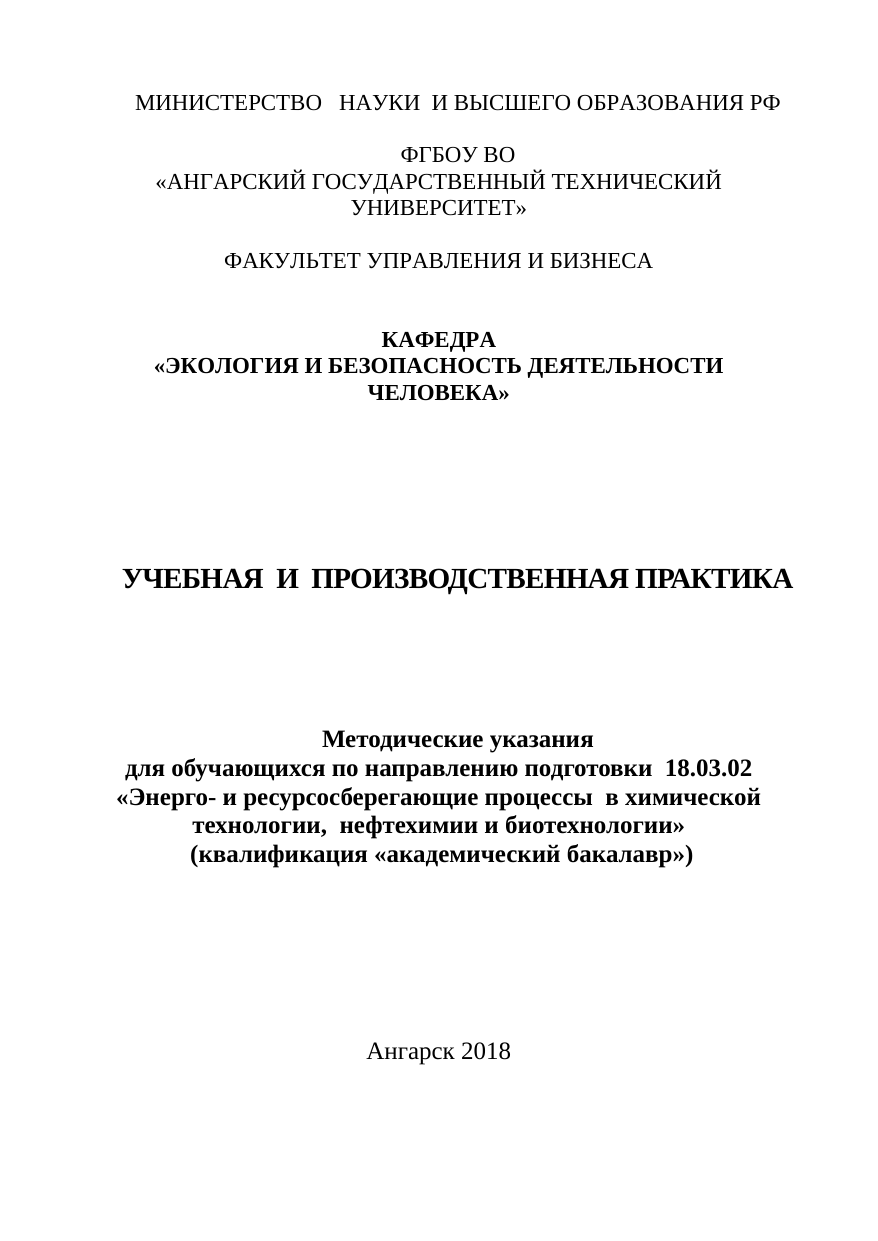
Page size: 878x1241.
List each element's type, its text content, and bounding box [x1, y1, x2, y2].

text человека» [89, 378, 788, 405]
subtitle Методические указания [89, 724, 827, 753]
subtitle (квалификация «академический бакалавр») [89, 839, 788, 868]
subtitle для обучающихся по направлению подготовки 18.03.02 [89, 753, 788, 782]
text «экология и безопасность деятельности [89, 352, 788, 378]
subtitle «Энерго- и ресурсосберегающие процессы в химической технологии, нефтехимии и биотехнологии» [89, 782, 788, 839]
text университет» [89, 194, 788, 220]
text Министерство науки И ВЫСШЕГО ОБРАЗОВАНИЯ РФ [89, 89, 827, 115]
text Факультет управления и бизнеса [89, 247, 788, 273]
text «Ангарский государственный технический [89, 168, 788, 194]
subtitle учебная и производственная практика [89, 561, 827, 594]
text Кафедра [89, 326, 788, 352]
text ФГБОУ ВО [89, 141, 827, 168]
text Ангарск 2018 [89, 1036, 788, 1064]
